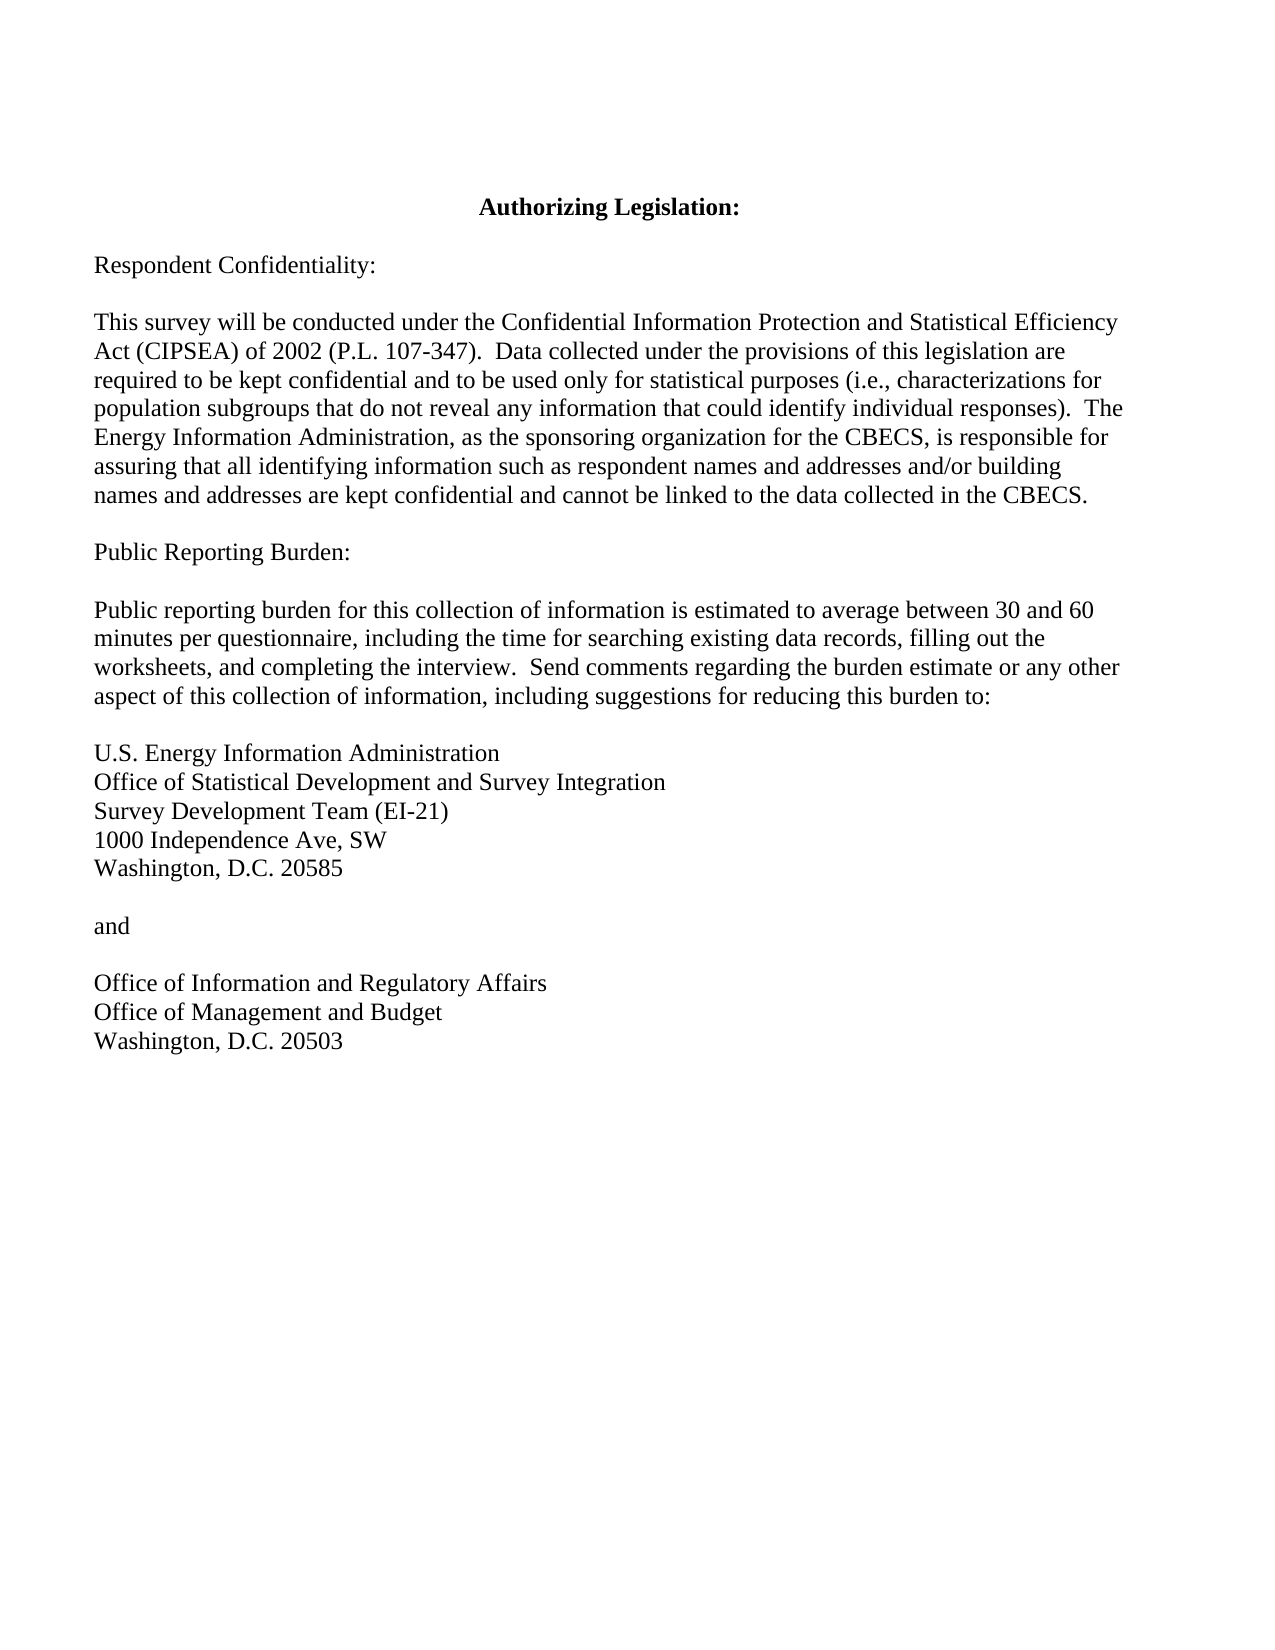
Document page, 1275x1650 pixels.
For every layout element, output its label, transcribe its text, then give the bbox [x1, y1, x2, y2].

text Survey Development Team (EI-21) [94, 796, 1125, 825]
text Respondent Confidentiality: [94, 250, 1125, 278]
text Public reporting burden for this collection of information is estimated to average between 30 and 60 minutes per questionnaire, including the time for searching existing data records, filling out the worksheets, and completing the interview. Send comments regarding the burden estimate or any other aspect of this collection of information, including suggestions for reducing this burden to: [94, 595, 1125, 710]
text Office of Statistical Development and Survey Integration [94, 767, 1125, 796]
text and [94, 911, 1125, 940]
text This survey will be conducted under the Confidential Information Protection and Statistical Efficiency Act (CIPSEA) of 2002 (P.L. 107-347). Data collected under the provisions of this legislation are required to be kept confidential and to be used only for statistical purposes (i.e., characterizations for population subgroups that do not reveal any information that could identify individual responses). The Energy Information Administration, as the sponsoring organization for the CBECS, is responsible for assuring that all identifying information such as respondent names and addresses and/or building names and addresses are kept confidential and cannot be linked to the data collected in the CBECS. [94, 307, 1125, 508]
text Authorizing Legislation: [94, 192, 1125, 221]
text Office of Management and Budget [94, 997, 1125, 1026]
text Office of Information and Regulatory Affairs [94, 968, 1125, 997]
text Public Reporting Burden: [94, 537, 1125, 566]
text U.S. Energy Information Administration [94, 738, 1125, 767]
